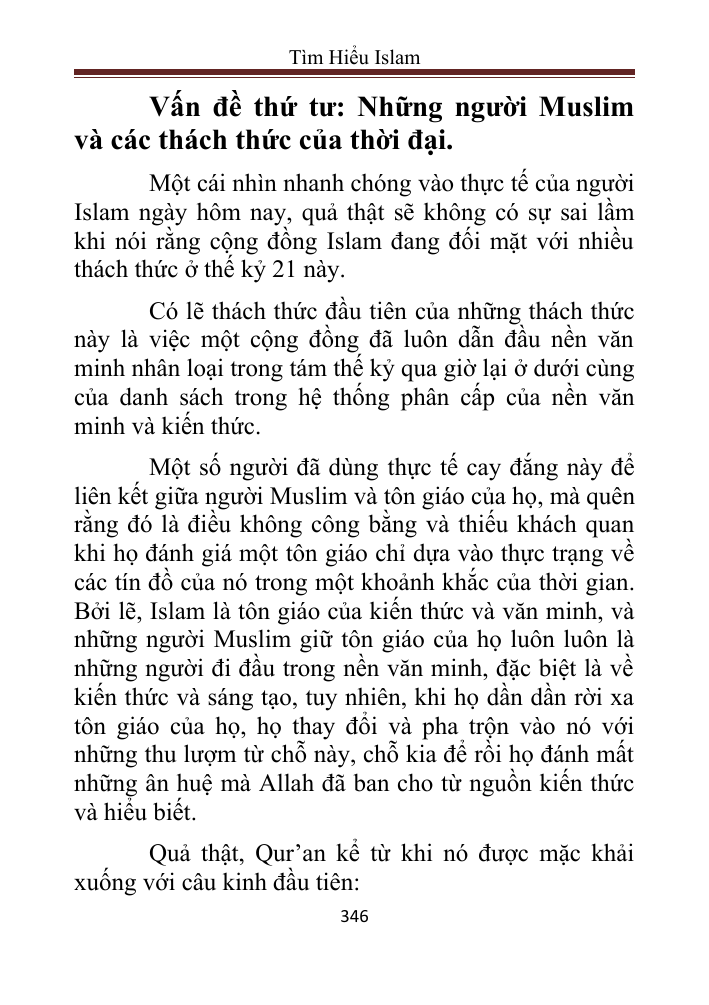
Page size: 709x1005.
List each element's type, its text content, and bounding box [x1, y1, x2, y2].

text Một cái nhìn nhanh chóng vào thực tế của người Islam ngày hôm nay, quả thật sẽ không có sự sai lầm khi nói rằng cộng đồng Islam đang đối mặt với nhiều thách thức ở thế kỷ 21 này. [74, 168, 635, 283]
text Vấn đề thứ tư: Những người Muslim và các thách thức của thời đại. [74, 89, 635, 156]
text Có lẽ thách thức đầu tiên của những thách thức này là việc một cộng đồng đã luôn dẫn đầu nền văn minh nhân loại trong tám thế kỷ qua giờ lại ở dưới cùng của danh sách trong hệ thống phân cấp của nền văn minh và kiến thức. [74, 296, 635, 439]
text Một số người đã dùng thực tế cay đắng này để liên kết giữa người Muslim và tôn giáo của họ, mà quên rằng đó là điều không công bằng và thiếu khách quan khi họ đánh giá một tôn giáo chỉ dựa vào thực trạng về các tín đồ của nó trong một khoảnh khắc của thời gian. Bởi lẽ, Islam là tôn giáo của kiến thức và văn minh, và những người Muslim giữ tôn giáo của họ luôn luôn là những người đi đầu trong nền văn minh, đặc biệt là về kiến thức và sáng tạo, tuy nhiên, khi họ dần dần rời xa tôn giáo của họ, họ thay đổi và pha trộn vào nó với những thu lượm từ chỗ này, chỗ kia để rồi họ đánh mất những ân huệ mà Allah đã ban cho từ nguồn kiến thức và hiểu biết. [74, 452, 635, 826]
text Quả thật, Qur’an kể từ khi nó được mặc khải xuống với câu kinh đầu tiên: [74, 838, 635, 896]
